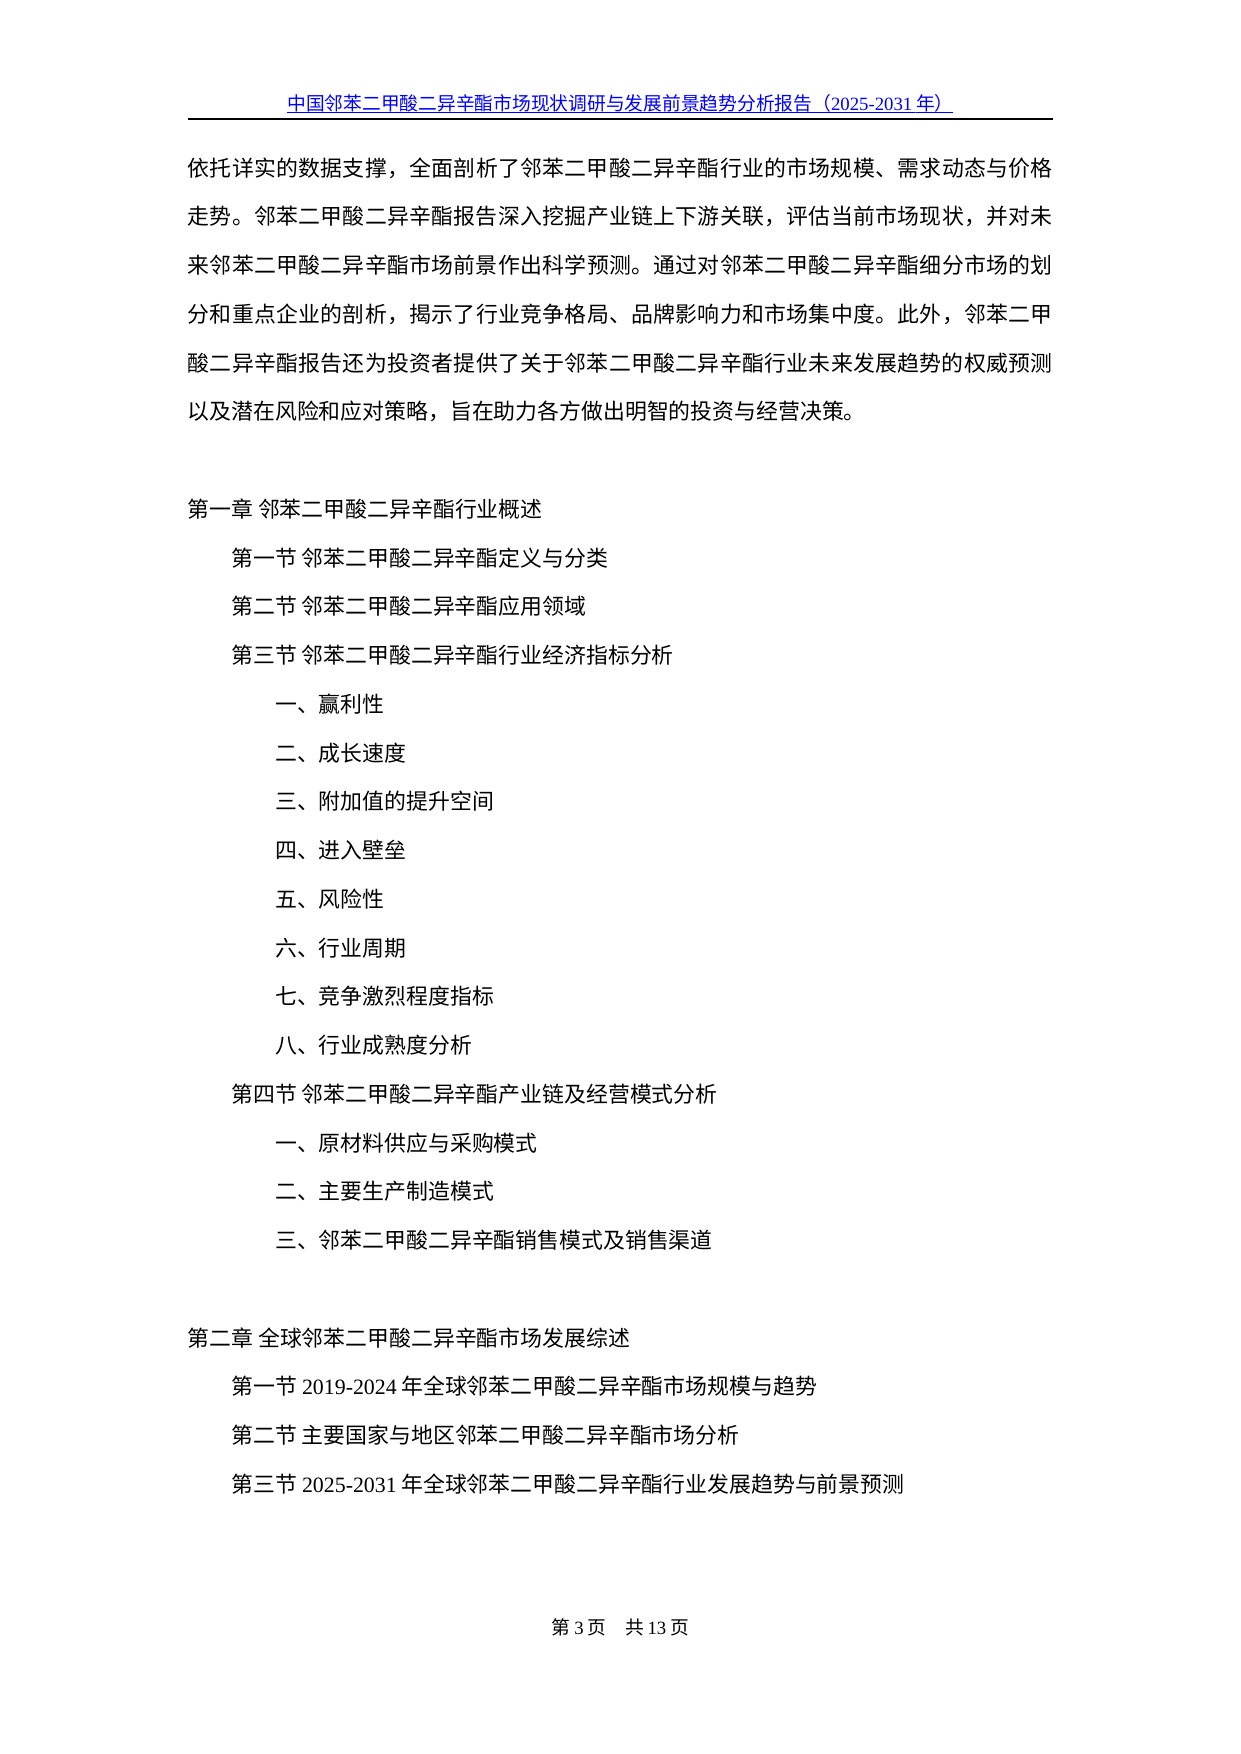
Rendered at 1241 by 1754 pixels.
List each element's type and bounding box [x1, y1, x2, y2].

text [187, 150, 1053, 1499]
